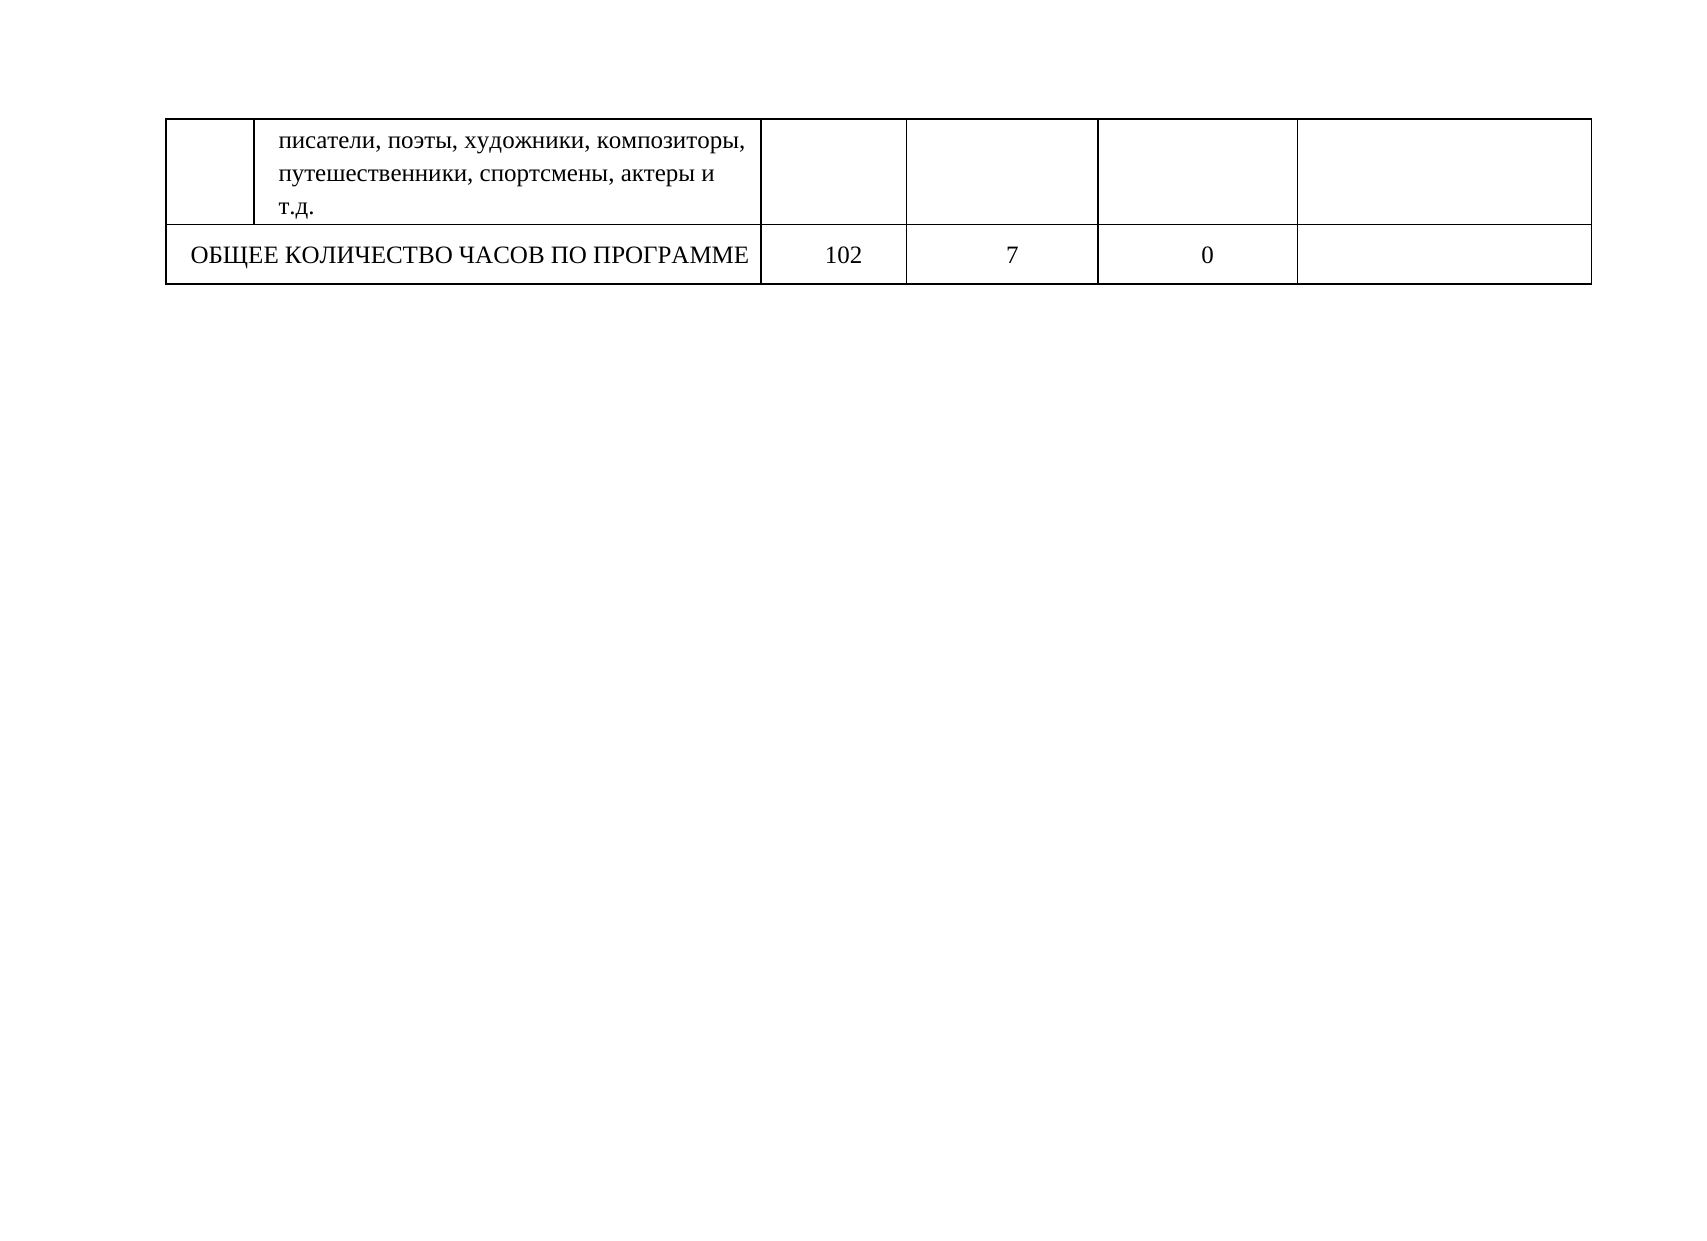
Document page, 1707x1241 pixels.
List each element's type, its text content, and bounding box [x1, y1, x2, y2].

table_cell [1298, 120, 1591, 223]
table_cell 0 [1099, 225, 1297, 283]
table_cell [1298, 225, 1591, 283]
table_cell [1099, 120, 1297, 223]
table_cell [255, 120, 760, 223]
table_cell 7 [762, 120, 906, 223]
table_cell 12 [167, 120, 253, 223]
table_cell 102 [762, 225, 906, 283]
table_cell 7 [907, 225, 1097, 283]
table_cell ОБЩЕЕ КОЛИЧЕСТВО ЧАСОВ ПО ПРОГРАММЕ [167, 225, 760, 283]
table_cell 1 [907, 120, 1097, 223]
